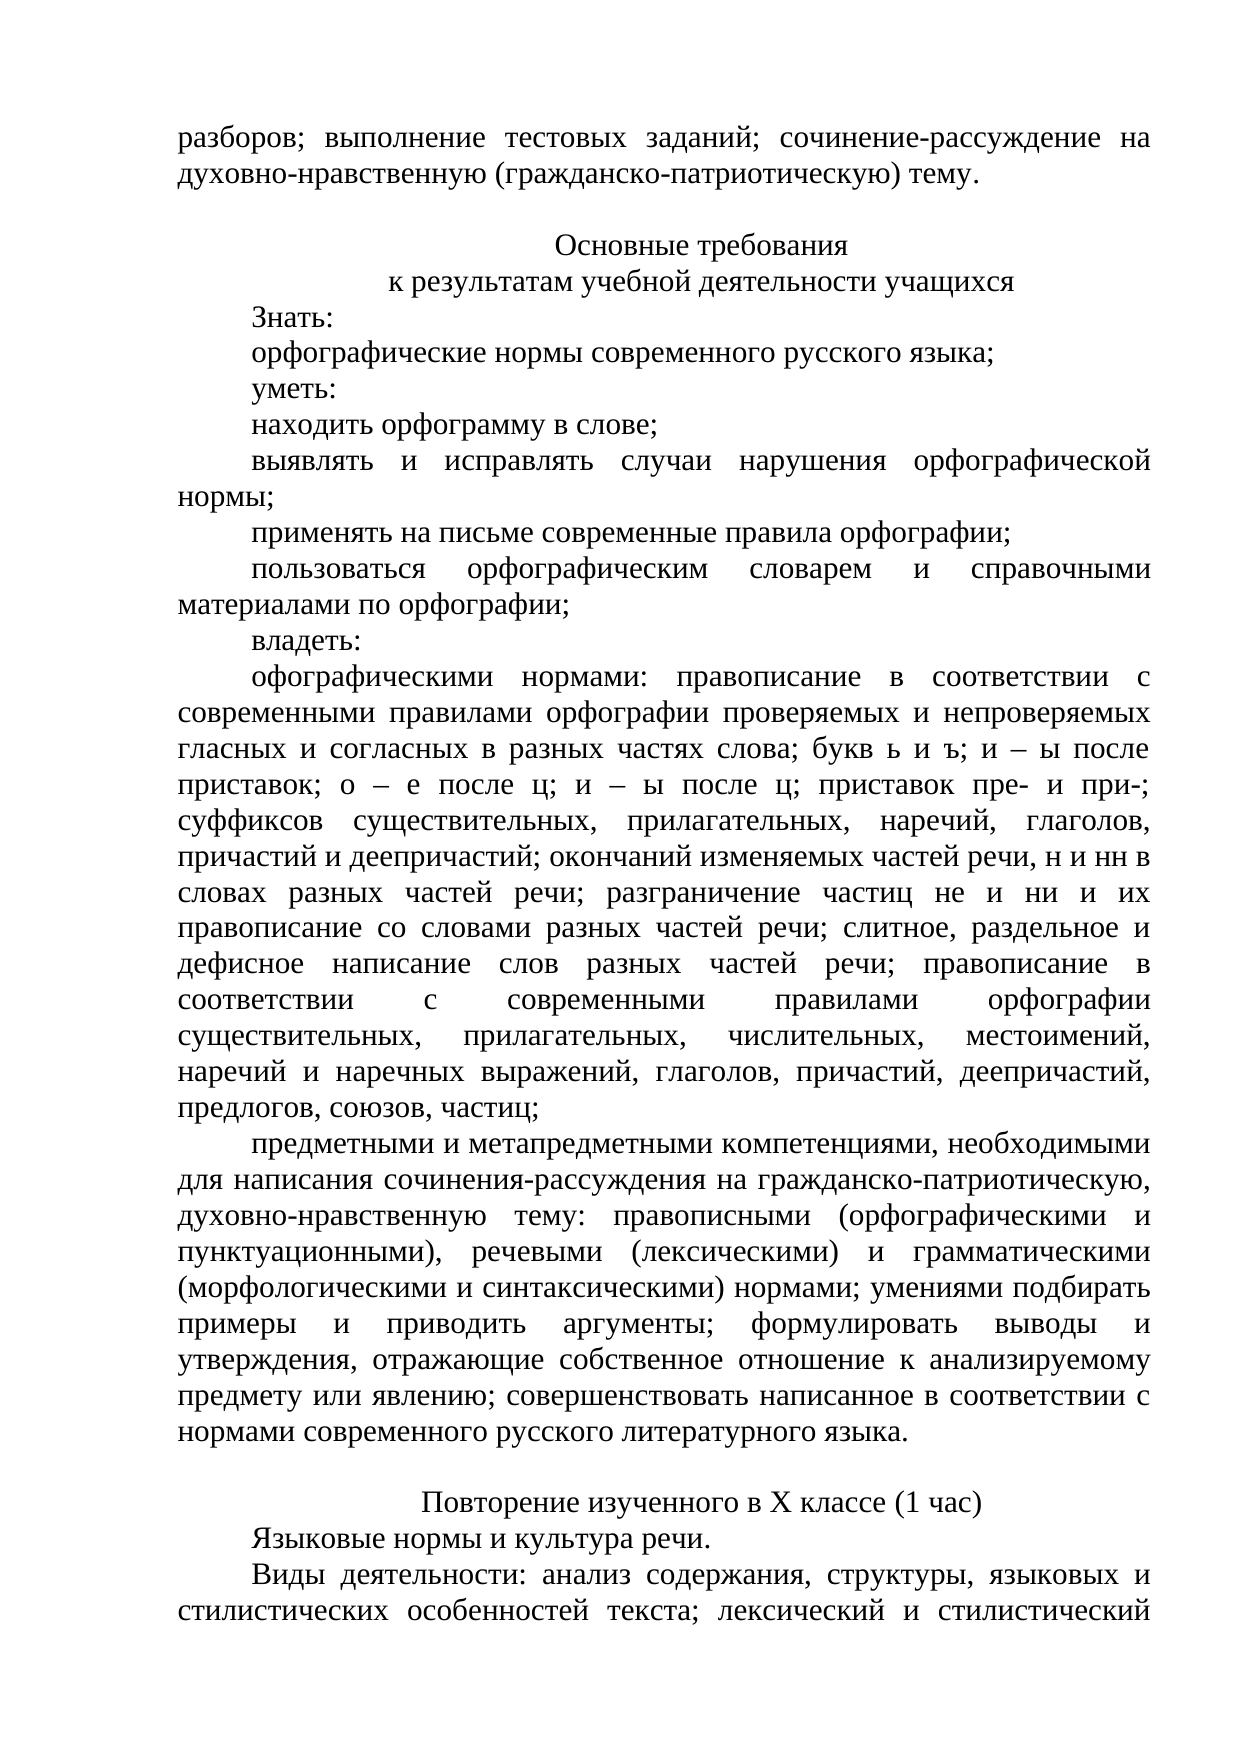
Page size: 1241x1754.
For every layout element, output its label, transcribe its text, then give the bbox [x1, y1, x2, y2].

text применять на письме современные правила орфографии; [177, 513, 1152, 549]
text Знать: [177, 298, 1152, 334]
text находить орфограмму в слове; [177, 406, 1152, 442]
text выявлять и исправлять случаи нарушения орфографической нормы; [177, 442, 1152, 513]
text орфографические нормы современного русского языка; [177, 334, 1152, 370]
text Языковые нормы и культура речи. [177, 1520, 1152, 1556]
text уметь: [177, 370, 1152, 406]
text к результатам учебной деятельности учащихся [177, 262, 1152, 298]
text Повторение изученного в Х классе (1 час) [177, 1484, 1152, 1520]
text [177, 118, 1152, 190]
text Основные требования [177, 226, 1152, 262]
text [177, 1556, 1152, 1627]
text предметными и метапредметными компетенциями, необходимыми для написания сочинения-рассуждения на гражданско-патриотическую, духовно-нравственную тему: правописными (орфографическими и пунктуационными), речевыми (лексическими) и грамматическими (морфологическими и синтаксическими) нормами; умениями подбирать примеры и приводить аргументы; формулировать выводы и утверждения, отражающие собственное отношение к анализируемому предмету или явлению; совершенствовать написанное в соответствии с нормами современного русского литературного языка. [177, 1124, 1152, 1448]
text офографическими нормами: правописание в соответствии с современными правилами орфографии проверяемых и непроверяемых гласных и согласных в разных частях слова; букв ь и ъ; и – ы после приставок; о – е после ц; и – ы после ц; приставок пре- и при-; суффиксов существительных, прилагательных, наречий, глаголов, причастий и деепричастий; окончаний изменяемых частей речи, н и нн в словах разных частей речи; разграничение частиц не и ни и их правописание со словами разных частей речи; слитное, раздельное и дефисное написание слов разных частей речи; правописание в соответствии с современными правилами орфографии существительных, прилагательных, числительных, местоимений, наречий и наречных выражений, глаголов, причастий, деепричастий, предлогов, союзов, частиц; [177, 657, 1152, 1124]
text владеть: [177, 621, 1152, 657]
text пользоваться орфографическим словарем и справочными материалами по орфографии; [177, 549, 1152, 621]
